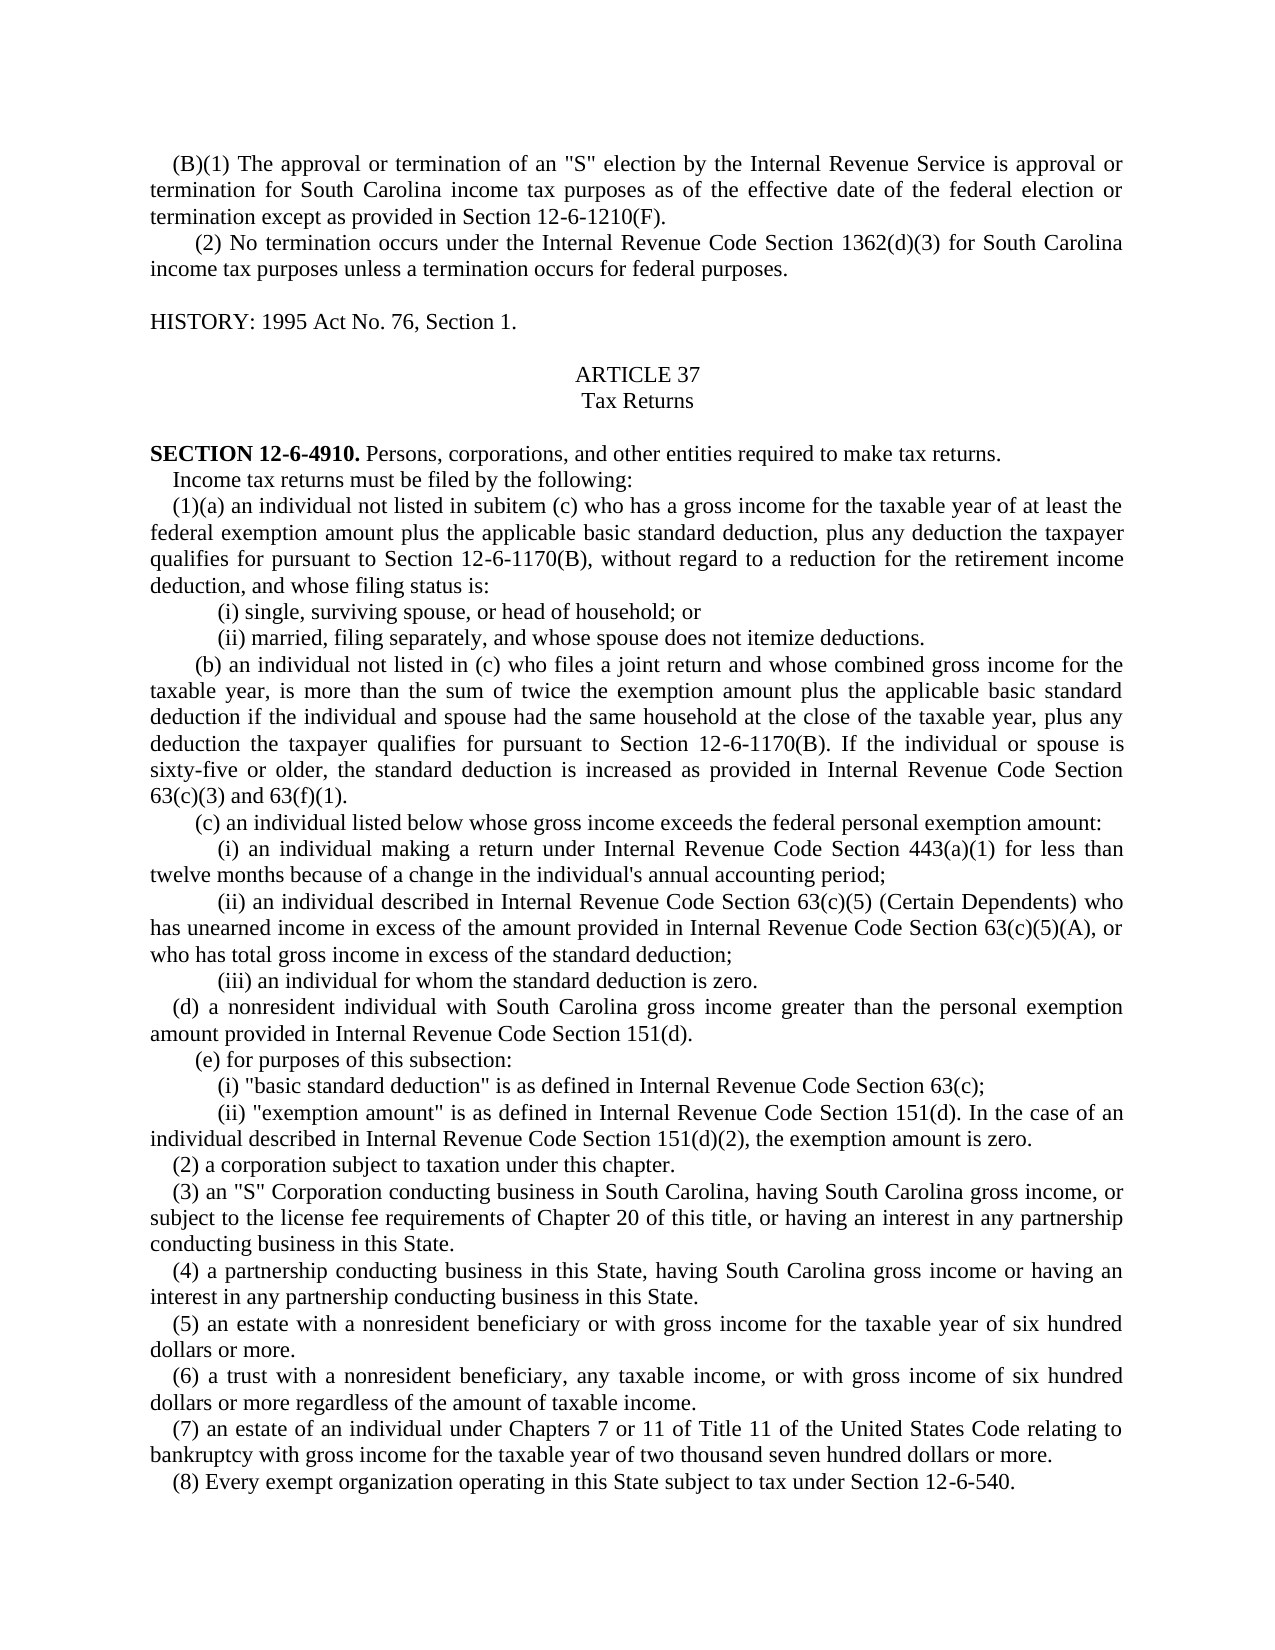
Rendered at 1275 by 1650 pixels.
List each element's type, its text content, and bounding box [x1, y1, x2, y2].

text (2) No termination occurs under the Internal Revenue Code Section 1362(d)(3) for South Carolina income tax purposes unless a termination occurs for federal purposes. [150, 229, 1125, 282]
text (7) an estate of an individual under Chapters 7 or 11 of Title 11 of the United States Code relating to bankruptcy with gross income for the taxable year of two thousand seven hundred dollars or more. [150, 1415, 1125, 1468]
text (3) an "S" Corporation conducting business in South Carolina, having South Carolina gross income, or subject to the license fee requirements of Chapter 20 of this title, or having an interest in any partnership conducting business in this State. [150, 1178, 1125, 1257]
text ARTICLE 37 [150, 361, 1125, 387]
text (i) an individual making a return under Internal Revenue Code Section 443(a)(1) for less than twelve months because of a change in the individual's annual accounting period; [150, 835, 1125, 888]
text (i) "basic standard deduction" is as defined in Internal Revenue Code Section 63(c); [150, 1072, 1125, 1099]
text (i) single, surviving spouse, or head of household; or [150, 598, 1125, 624]
text (d) a nonresident individual with South Carolina gross income greater than the personal exemption amount provided in Internal Revenue Code Section 151(d). [150, 993, 1125, 1046]
text HISTORY: 1995 Act No. 76, Section 1. [150, 308, 1125, 334]
text (ii) "exemption amount" is as defined in Internal Revenue Code Section 151(d). In the case of an individual described in Internal Revenue Code Section 151(d)(2), the exemption amount is zero. [150, 1099, 1125, 1151]
text (2) a corporation subject to taxation under this chapter. [150, 1151, 1125, 1178]
text (b) an individual not listed in (c) who files a joint return and whose combined gross income for the taxable year, is more than the sum of twice the exemption amount plus the applicable basic standard deduction if the individual and spouse had the same household at the close of the taxable year, plus any deduction the taxpayer qualifies for pursuant to Section 12-6-1170(B). If the individual or spouse is sixty-five or older, the standard deduction is increased as provided in Internal Revenue Code Section 63(c)(3) and 63(f)(1). [150, 651, 1125, 809]
text Tax Returns [150, 387, 1125, 413]
text (iii) an individual for whom the standard deduction is zero. [150, 967, 1125, 993]
text (1)(a) an individual not listed in subitem (c) who has a gross income for the taxable year of at least the federal exemption amount plus the applicable basic standard deduction, plus any deduction the taxpayer qualifies for pursuant to Section 12-6-1170(B), without regard to a reduction for the retirement income deduction, and whose filing status is: [150, 493, 1125, 598]
text (5) an estate with a nonresident beneficiary or with gross income for the taxable year of six hundred dollars or more. [150, 1309, 1125, 1362]
text (e) for purposes of this subsection: [150, 1046, 1125, 1072]
text (B)(1) The approval or termination of an "S" election by the Internal Revenue Service is approval or termination for South Carolina income tax purposes as of the effective date of the federal election or termination except as provided in Section 12-6-1210(F). [150, 150, 1125, 229]
text Income tax returns must be filed by the following: [150, 466, 1125, 493]
text (c) an individual listed below whose gross income exceeds the federal personal exemption amount: [150, 809, 1125, 835]
text (ii) an individual described in Internal Revenue Code Section 63(c)(5) (Certain Dependents) who has unearned income in excess of the amount provided in Internal Revenue Code Section 63(c)(5)(A), or who has total gross income in excess of the standard deduction; [150, 888, 1125, 967]
text (6) a trust with a nonresident beneficiary, any taxable income, or with gross income of six hundred dollars or more regardless of the amount of taxable income. [150, 1362, 1125, 1415]
text (4) a partnership conducting business in this State, having South Carolina gross income or having an interest in any partnership conducting business in this State. [150, 1257, 1125, 1309]
text (ii) married, filing separately, and whose spouse does not itemize deductions. [150, 624, 1125, 651]
text SECTION 12-6-4910. Persons, corporations, and other entities required to make tax returns. [150, 440, 1125, 466]
text (8) Every exempt organization operating in this State subject to tax under Section 12-6-540. [150, 1468, 1125, 1494]
